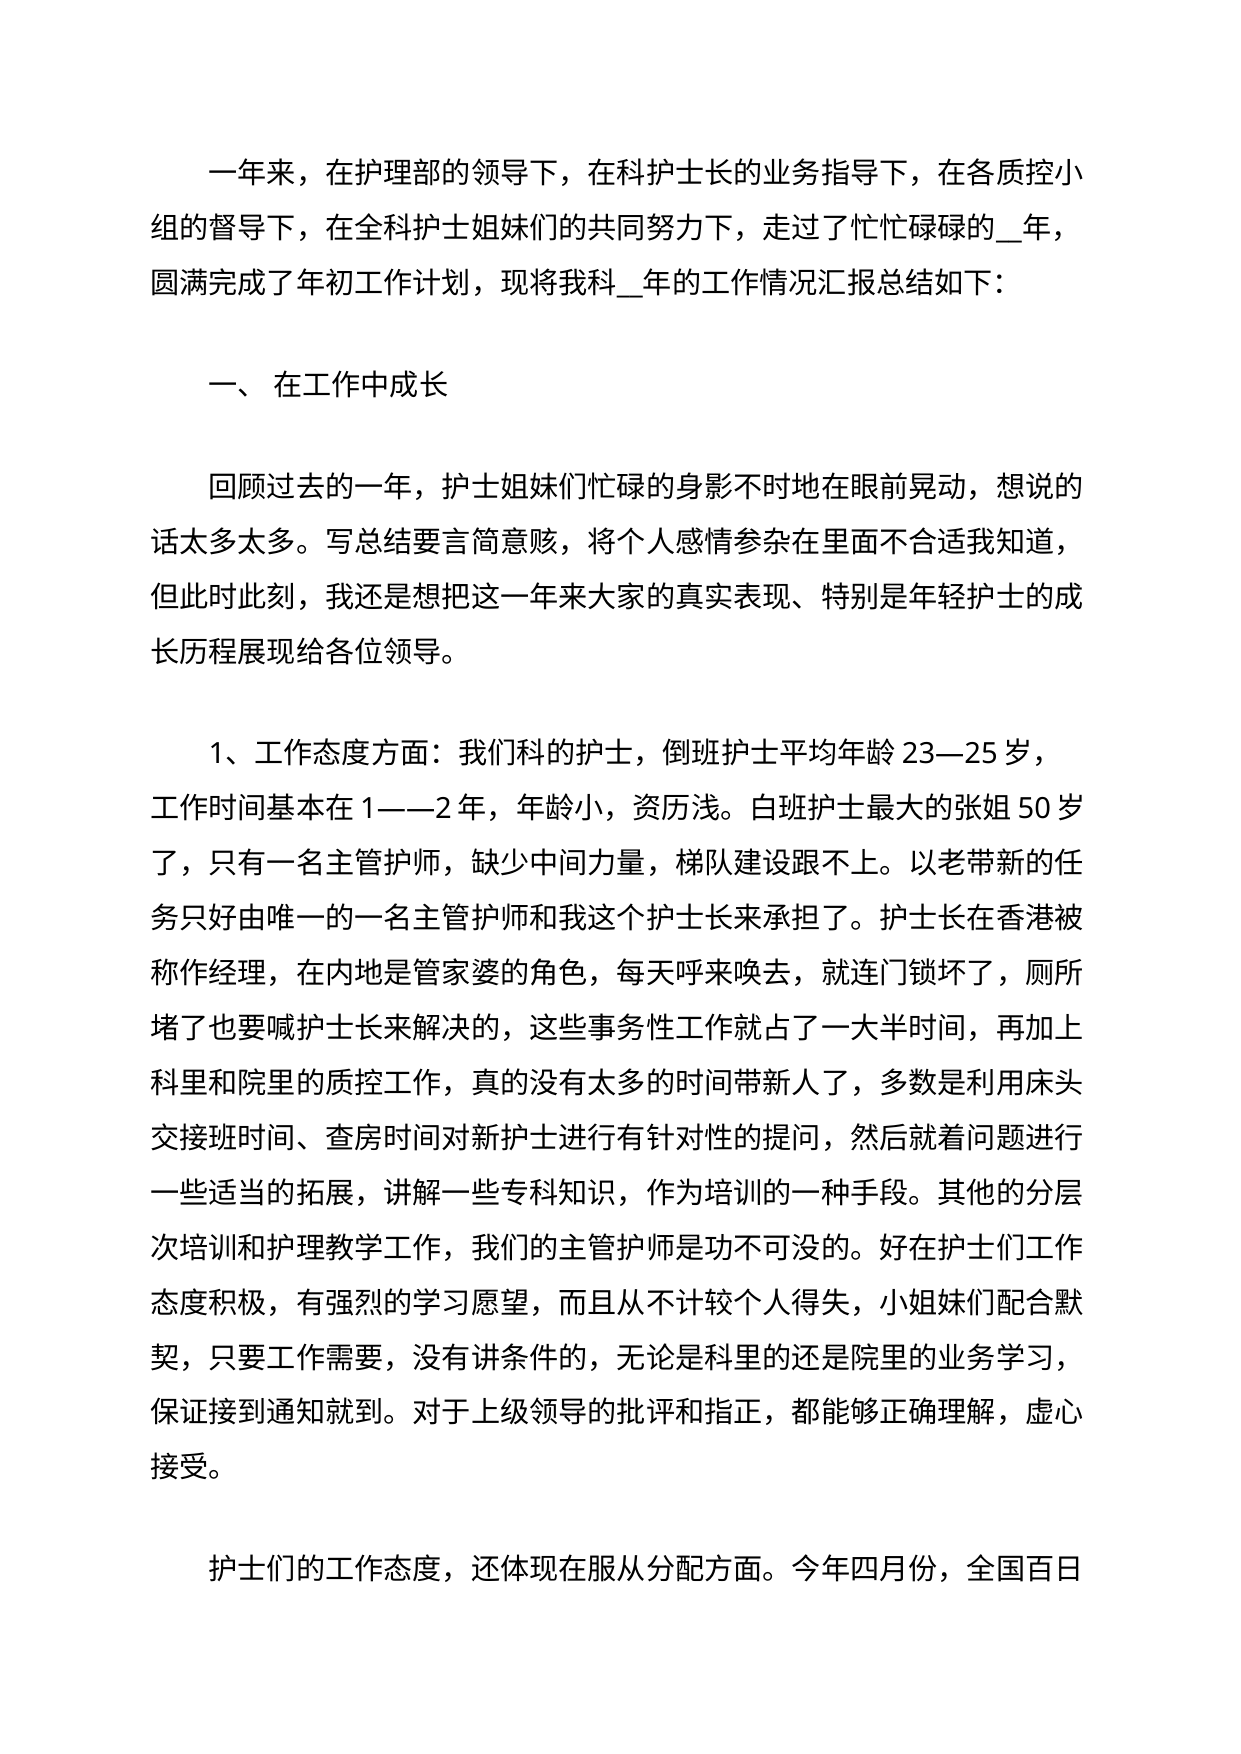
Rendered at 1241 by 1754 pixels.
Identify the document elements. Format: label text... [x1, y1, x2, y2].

text 1、工作态度方面：我们科的护士，倒班护士平均年龄23—25岁，工作时间基本在1——2年，年龄小，资历浅。白班护士最大的张姐50岁了，只有一名主管护师，缺少中间力量，梯队建设跟不上。以老带新的任务只好由唯一的一名主管护师和我这个护士长来承担了。护士长在香港被称作经理，在内地是管家婆的角色，每天呼来唤去，就连门锁坏了，厕所堵了也要喊护士长来解决的，这些事务性工作就占了一大半时间，再加上科里和院里的质控工作，真的没有太多的时间带新人了，多数是利用床头交接班时间、查房时间对新护士进行有针对性的提问，然后就着问题进行一些适当的拓展，讲解一些专科知识，作为培训的一种手段。其他的分层次培训和护理教学工作，我们的主管护师是功不可没的。好在护士们工作态度积极，有强烈的学习愿望，而且从不计较个人得失，小姐妹们配合默契，只要工作需要，没有讲条件的，无论是科里的还是院里的业务学习，保证接到通知就到。对于上级领导的批评和指正，都能够正确理解，虚心接受。 [150, 730, 1090, 1486]
text 一年来，在护理部的领导下，在科护士长的业务指导下，在各质控小组的督导下，在全科护士姐妹们的共同努力下，走过了忙忙碌碌的__年，圆满完成了年初工作计划，现将我科__年的工作情况汇报总结如下： [150, 150, 1090, 302]
text 一、 在工作中成长 [150, 362, 1090, 404]
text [150, 1546, 1090, 1588]
text 回顾过去的一年，护士姐妹们忙碌的身影不时地在眼前晃动，想说的话太多太多。写总结要言简意赅，将个人感情参杂在里面不合适我知道，但此时此刻，我还是想把这一年来大家的真实表现、特别是年轻护士的成长历程展现给各位领导。 [150, 464, 1090, 671]
